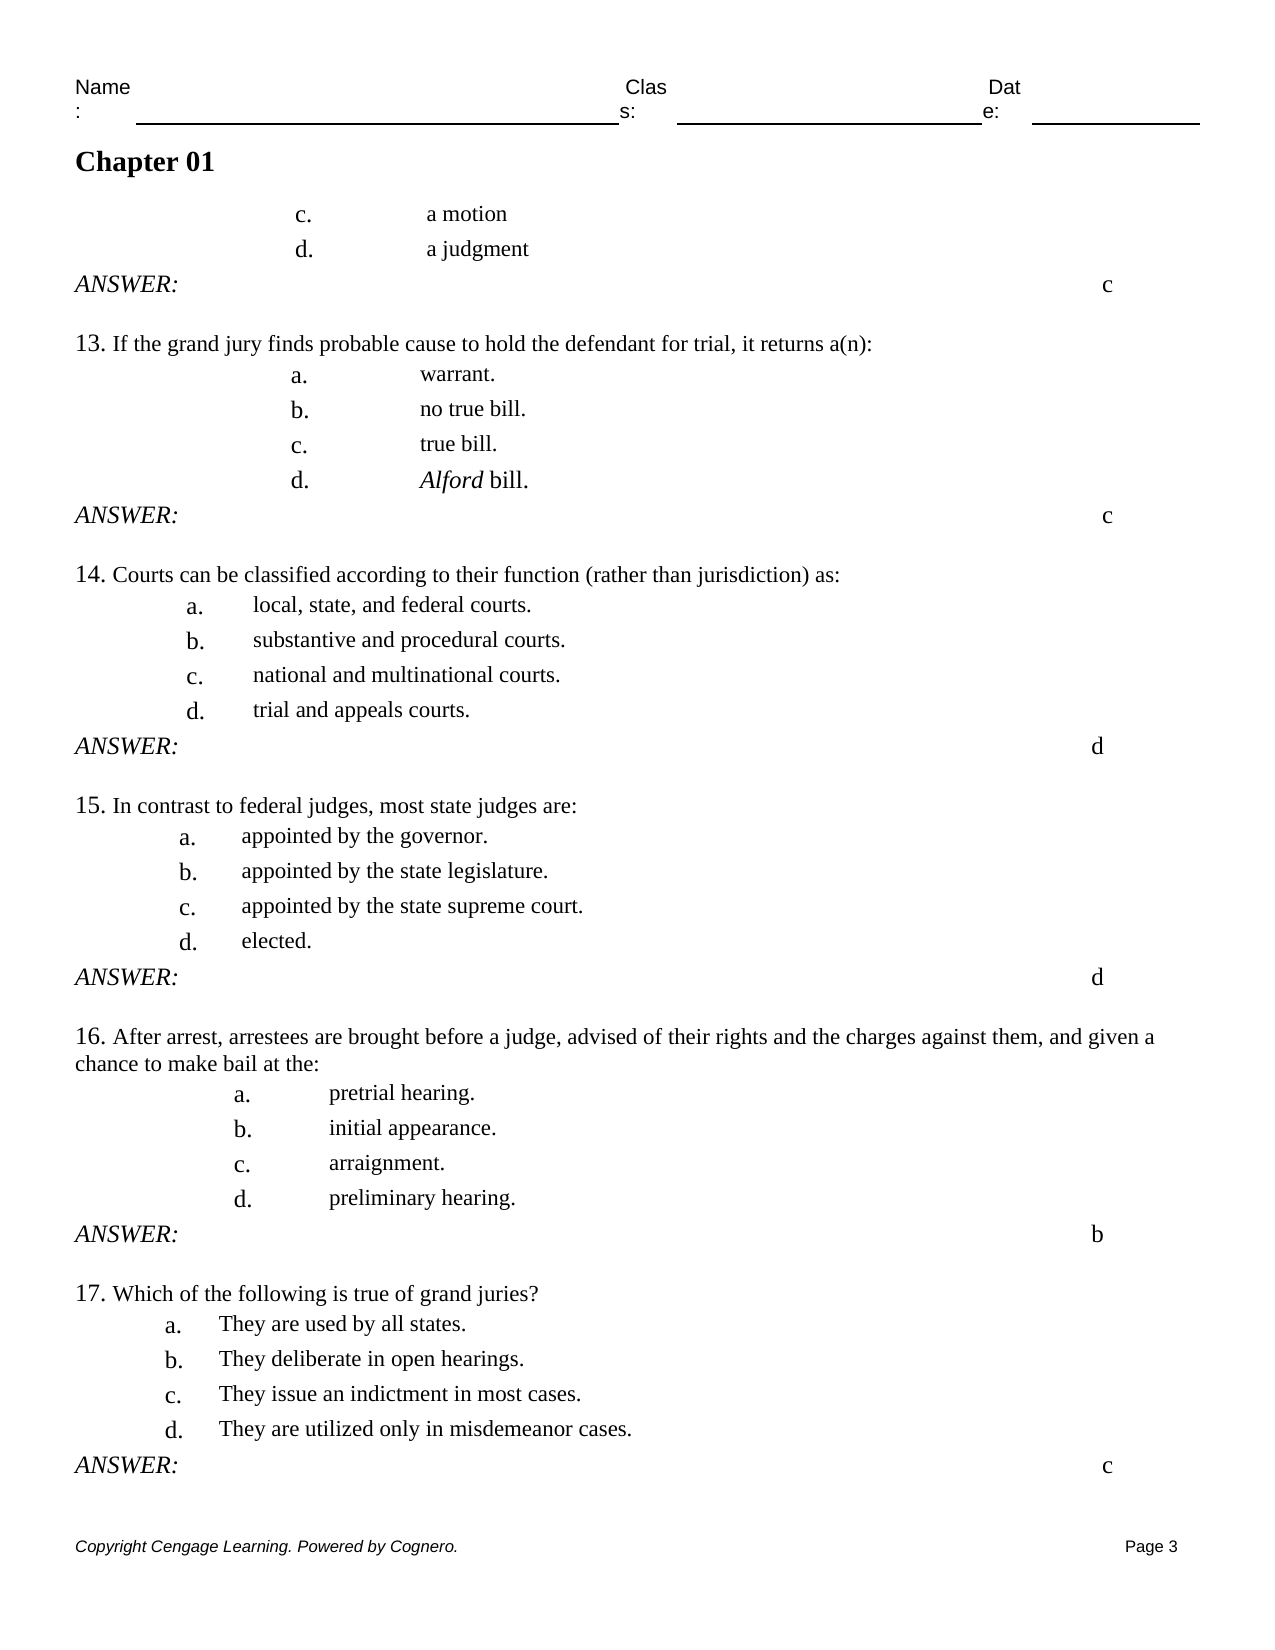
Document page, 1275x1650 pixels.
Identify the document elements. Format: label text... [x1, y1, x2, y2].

table_header 17. Which of the following is true of grand juries? [75, 1278, 1200, 1482]
table_header 13. If the grand jury finds probable cause to hold the defendant for trial, it returns a(n): [75, 329, 1200, 532]
table_header 16. After arrest, arrestees are brought before a judge, advised of their rights and the charges against them, and given a chance to make bail at the: [75, 1021, 1200, 1251]
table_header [75, 196, 1200, 302]
table_header 15. In contrast to federal judges, most state judges are: [75, 790, 1200, 994]
table_header 14. Courts can be classified according to their function (rather than jurisdiction) as: [75, 559, 1200, 763]
